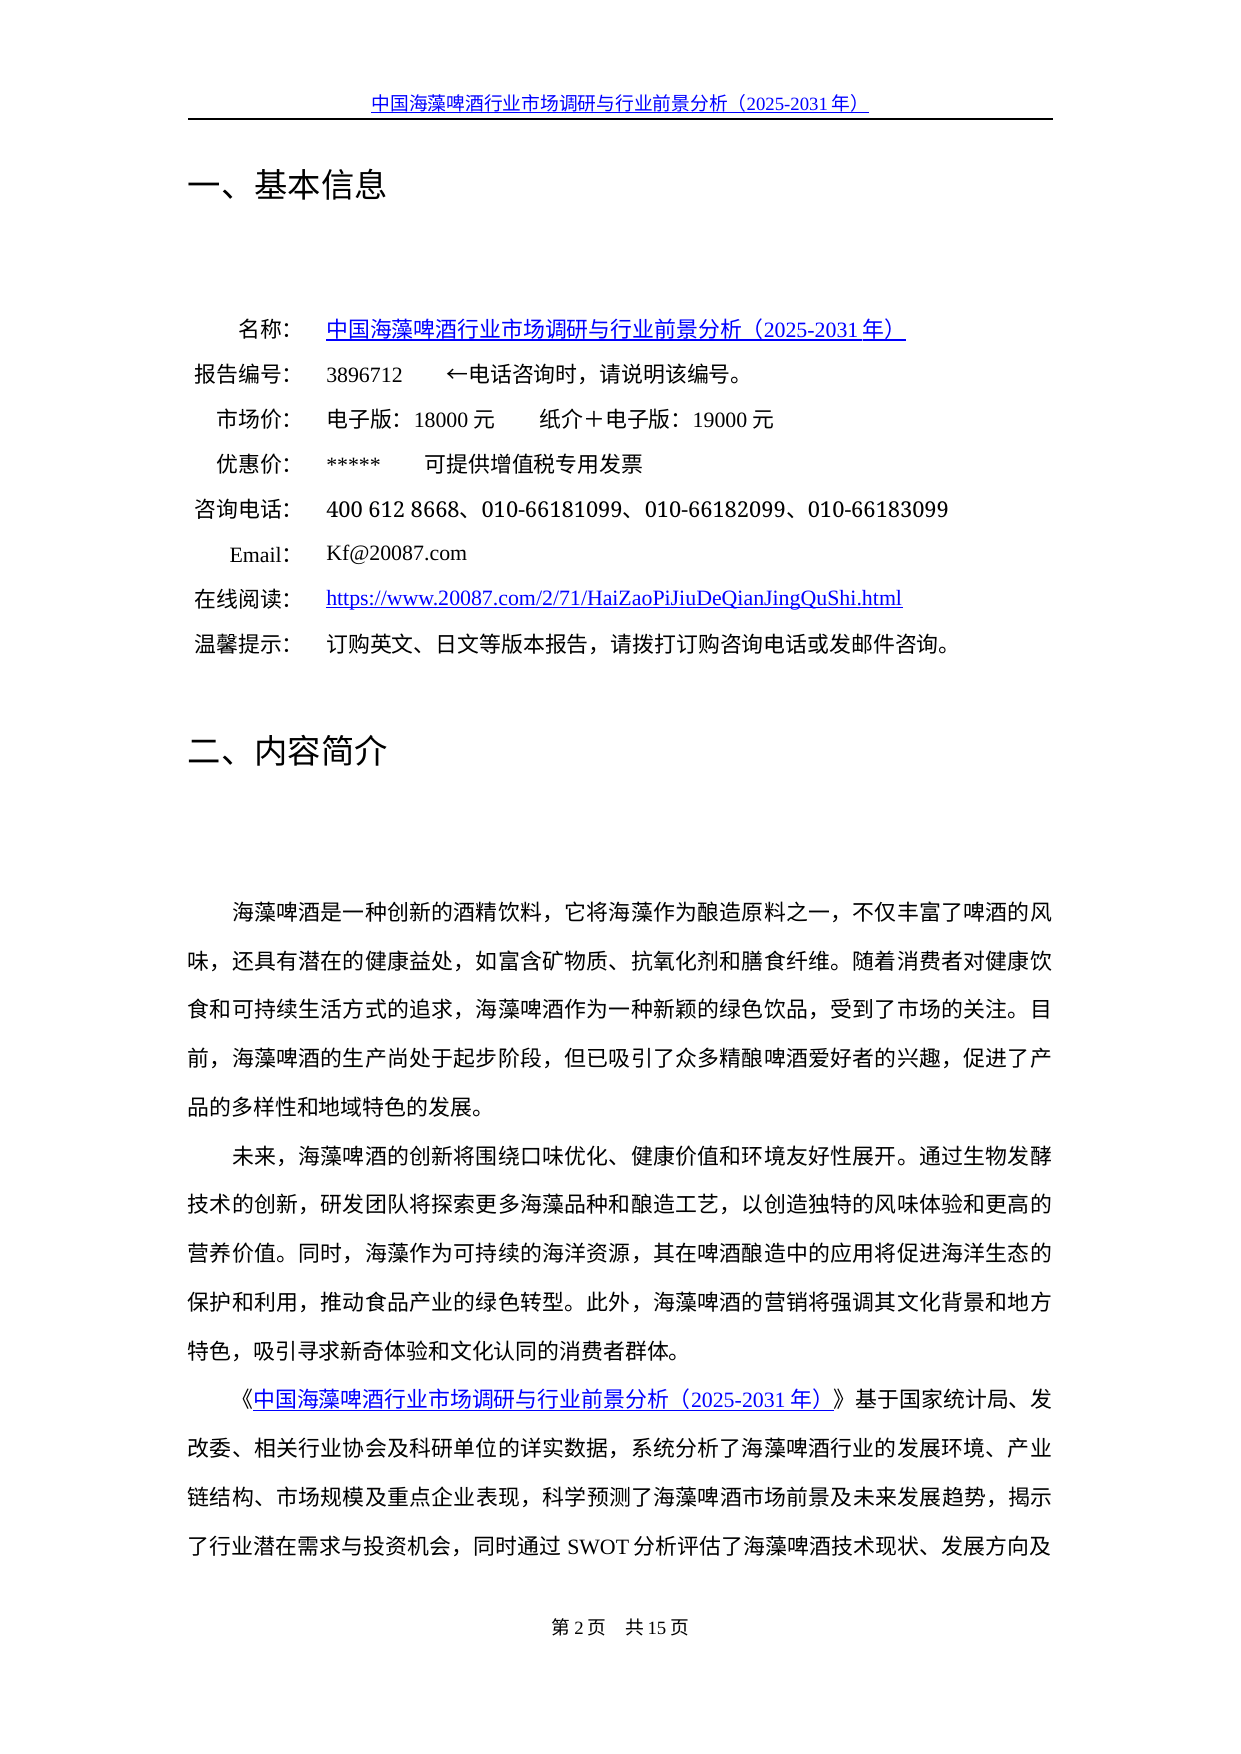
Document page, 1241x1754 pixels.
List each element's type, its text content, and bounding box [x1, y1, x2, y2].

table_cell 电子版：18000 元 纸介＋电子版：19000 元 [315, 402, 1073, 447]
table_cell Email： [167, 537, 315, 582]
table_cell 温馨提示： [167, 627, 315, 672]
title 二、内容简介 [187, 717, 1053, 782]
table_cell Kf@20087.com [315, 537, 1073, 582]
table_header 中国海藻啤酒行业市场调研与行业前景分析（2025-2031年） [315, 312, 1073, 357]
table_cell 市场价： [167, 402, 315, 447]
table_cell 在线阅读： [167, 582, 315, 627]
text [187, 894, 1053, 1561]
table_cell ***** 可提供增值税专用发票 [315, 447, 1073, 492]
table_cell 咨询电话： [167, 492, 315, 537]
table_cell 报告编号： [167, 357, 315, 402]
table_cell 订购英文、日文等版本报告，请拨打订购咨询电话或发邮件咨询。 [315, 627, 1073, 672]
table_cell 3896712 ←电话咨询时，请说明该编号。 [315, 357, 1073, 402]
table_header 名称： [167, 312, 315, 357]
table_cell 优惠价： [167, 447, 315, 492]
title 一、基本信息 [187, 150, 1053, 215]
table_cell 400 612 8668、010-66181099、010-66182099、010-66183099 [315, 492, 1073, 537]
table_cell [315, 582, 1073, 627]
